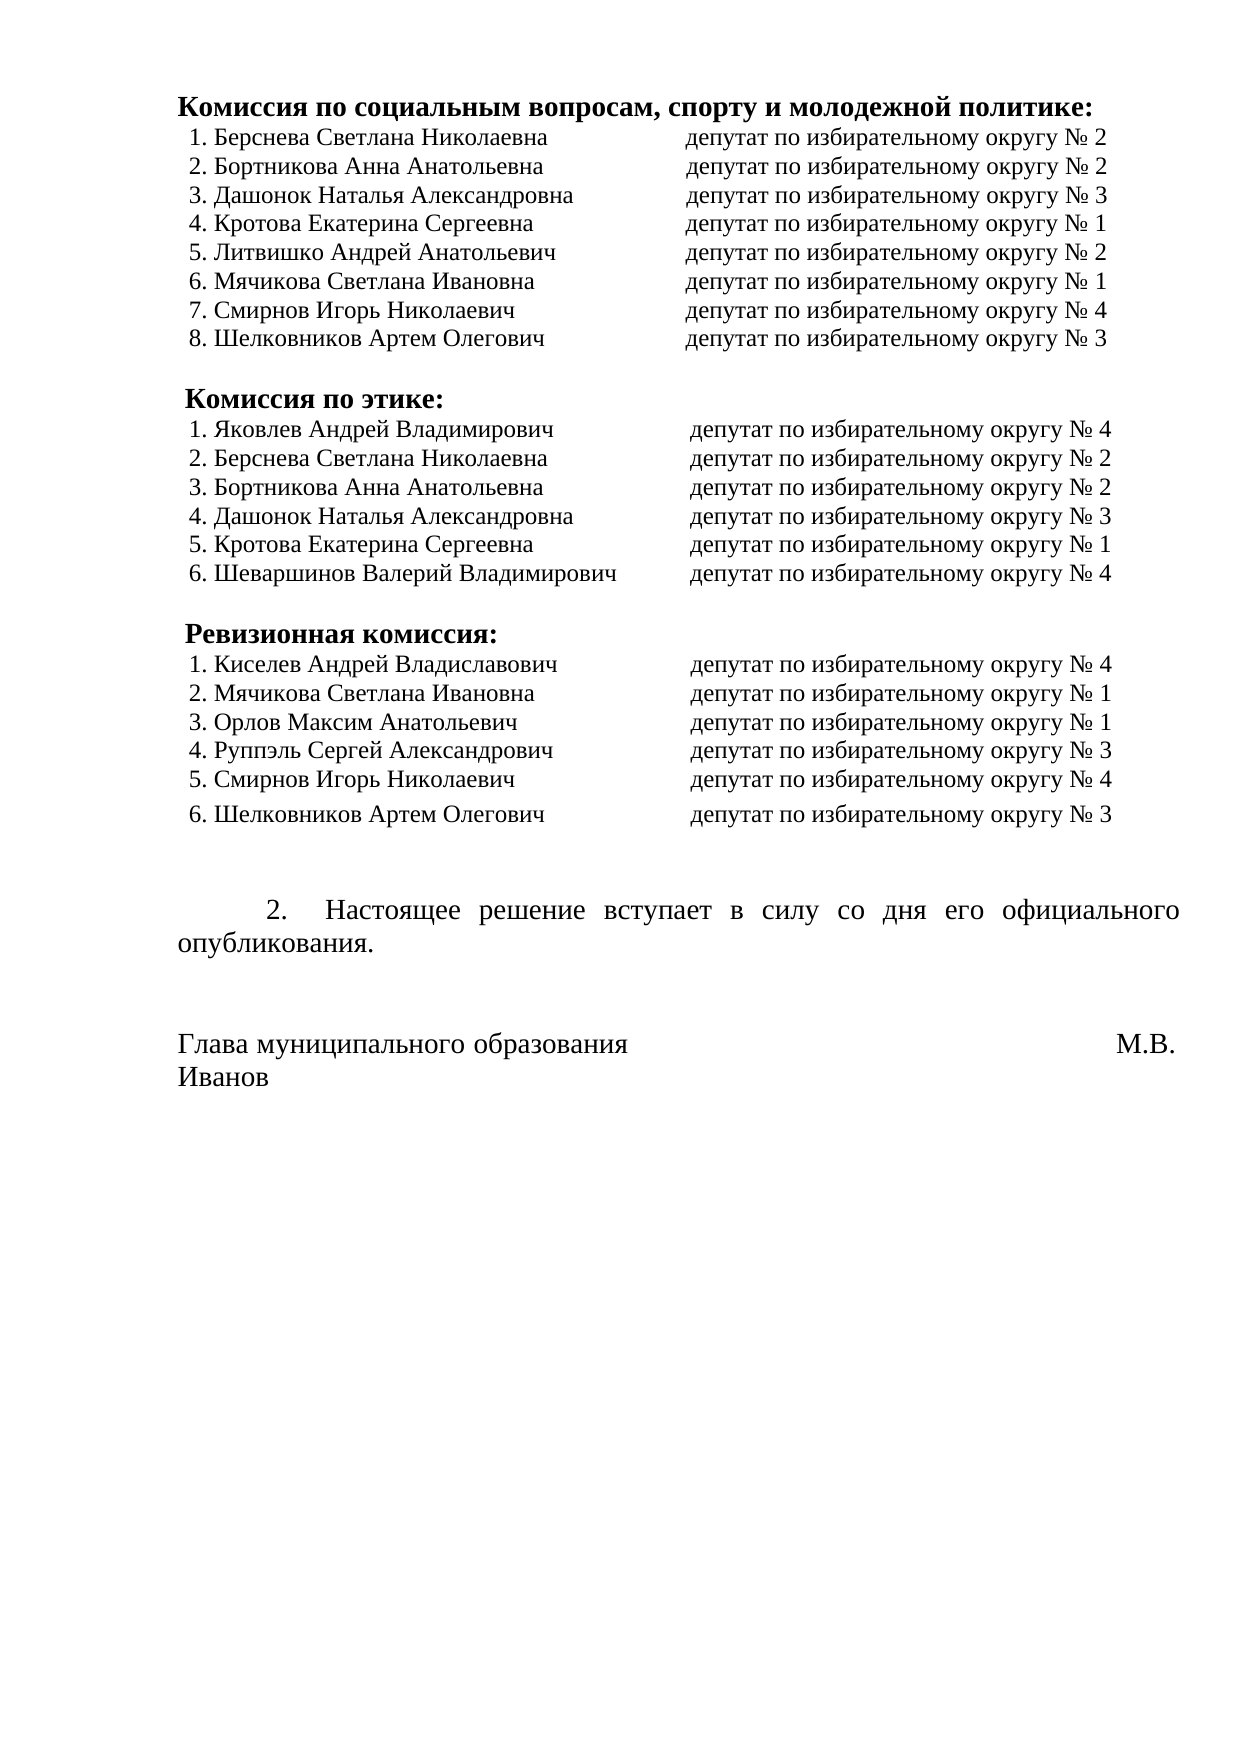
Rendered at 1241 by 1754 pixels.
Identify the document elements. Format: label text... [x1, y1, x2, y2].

table_cell депутат по избирательному округу № 1 депутат по избирательному округу № 3 депутат по избирательному округу № 4 [679, 707, 1240, 799]
table_cell депутат по избирательному округу № 2 [679, 472, 1181, 501]
table_header депутат по избирательному округу № 4 депутат по избирательному округу № 2 [679, 415, 1181, 472]
text Глава муниципального образования М.В. Иванов [177, 1026, 1181, 1093]
table_cell депутат по избирательному округу № 1 депутат по избирательному округу № 2 [668, 209, 1162, 266]
table_cell 2. Мячикова Светлана Ивановна [177, 678, 679, 707]
table_cell 4. Дашонок Наталья Александровна 5. Кротова Екатерина Сергеевна [177, 501, 679, 558]
table_cell депутат по избирательному округу № 1 депутат по избирательному округу № 4 [668, 266, 1162, 323]
table_header депутат по избирательному округу № 2 депутат по избирательному округу № 2 депутат по избирательному округу № 3 [668, 122, 1162, 208]
table_cell 4. Кротова Екатерина Сергеевна 5. Литвишко Андрей Анатольевич [177, 209, 668, 266]
text Ревизионная комиссия: [177, 616, 1181, 649]
text Комиссия по социальным вопросам, спорту и молодежной политике: [177, 89, 1181, 122]
table_cell 6. Шелковников Артем Олегович [177, 799, 679, 892]
text Комиссия по этике: [177, 381, 1181, 414]
table_cell депутат по избирательному округу № 4 [679, 558, 1181, 616]
table_cell депутат по избирательному округу № 1 [679, 678, 1240, 707]
table_header депутат по избирательному округу № 4 [679, 649, 1240, 678]
table_cell депутат по избирательному округу № 3 [679, 799, 1240, 892]
table_cell 3. Орлов Максим Анатольевич 4. Руппэль Сергей Александрович 5. Смирнов Игорь Николаевич [177, 707, 679, 799]
list Настоящее решение вступает в силу со дня его официального опубликования. [177, 892, 1181, 959]
table_cell 3. Бортникова Анна Анатольевна [177, 472, 679, 501]
table_cell 6. Мячикова Светлана Ивановна 7. Смирнов Игорь Николаевич [177, 266, 668, 323]
table_cell депутат по избирательному округу № 3 депутат по избирательному округу № 1 [679, 501, 1181, 558]
table_cell депутат по избирательному округу № 3 [668, 324, 1162, 352]
table_header 1. Яковлев Андрей Владимирович 2. Берснева Светлана Николаевна [177, 415, 679, 472]
table_header 1. Берснева Светлана Николаевна 2. Бортникова Анна Анатольевна 3. Дашонок Наталья Александровна [177, 122, 668, 208]
table_cell 8. Шелковников Артем Олегович [177, 324, 668, 352]
table_cell 6. Шеваршинов Валерий Владимирович [177, 558, 679, 616]
table_header 1. Киселев Андрей Владиславович [177, 649, 679, 678]
